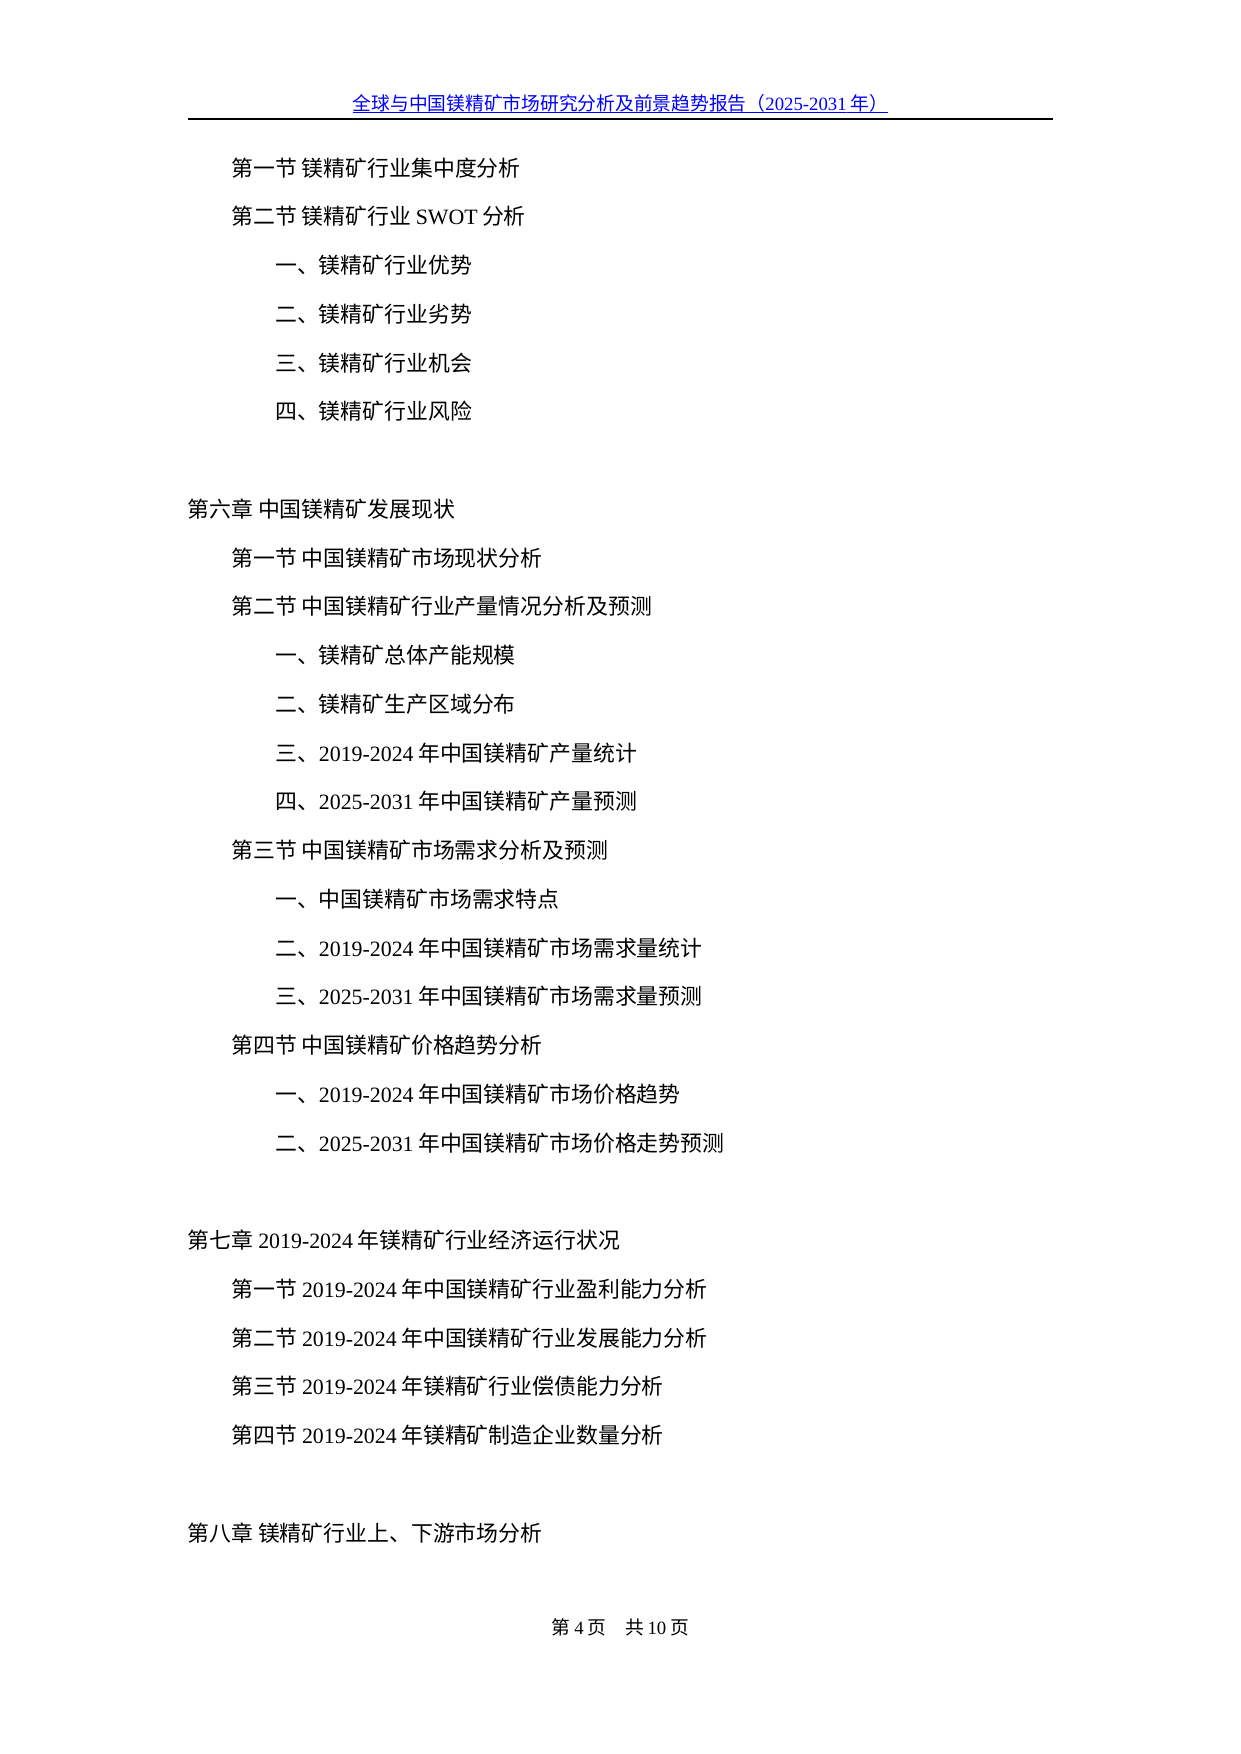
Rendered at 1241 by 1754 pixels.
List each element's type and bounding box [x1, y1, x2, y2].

text [187, 150, 1053, 1548]
